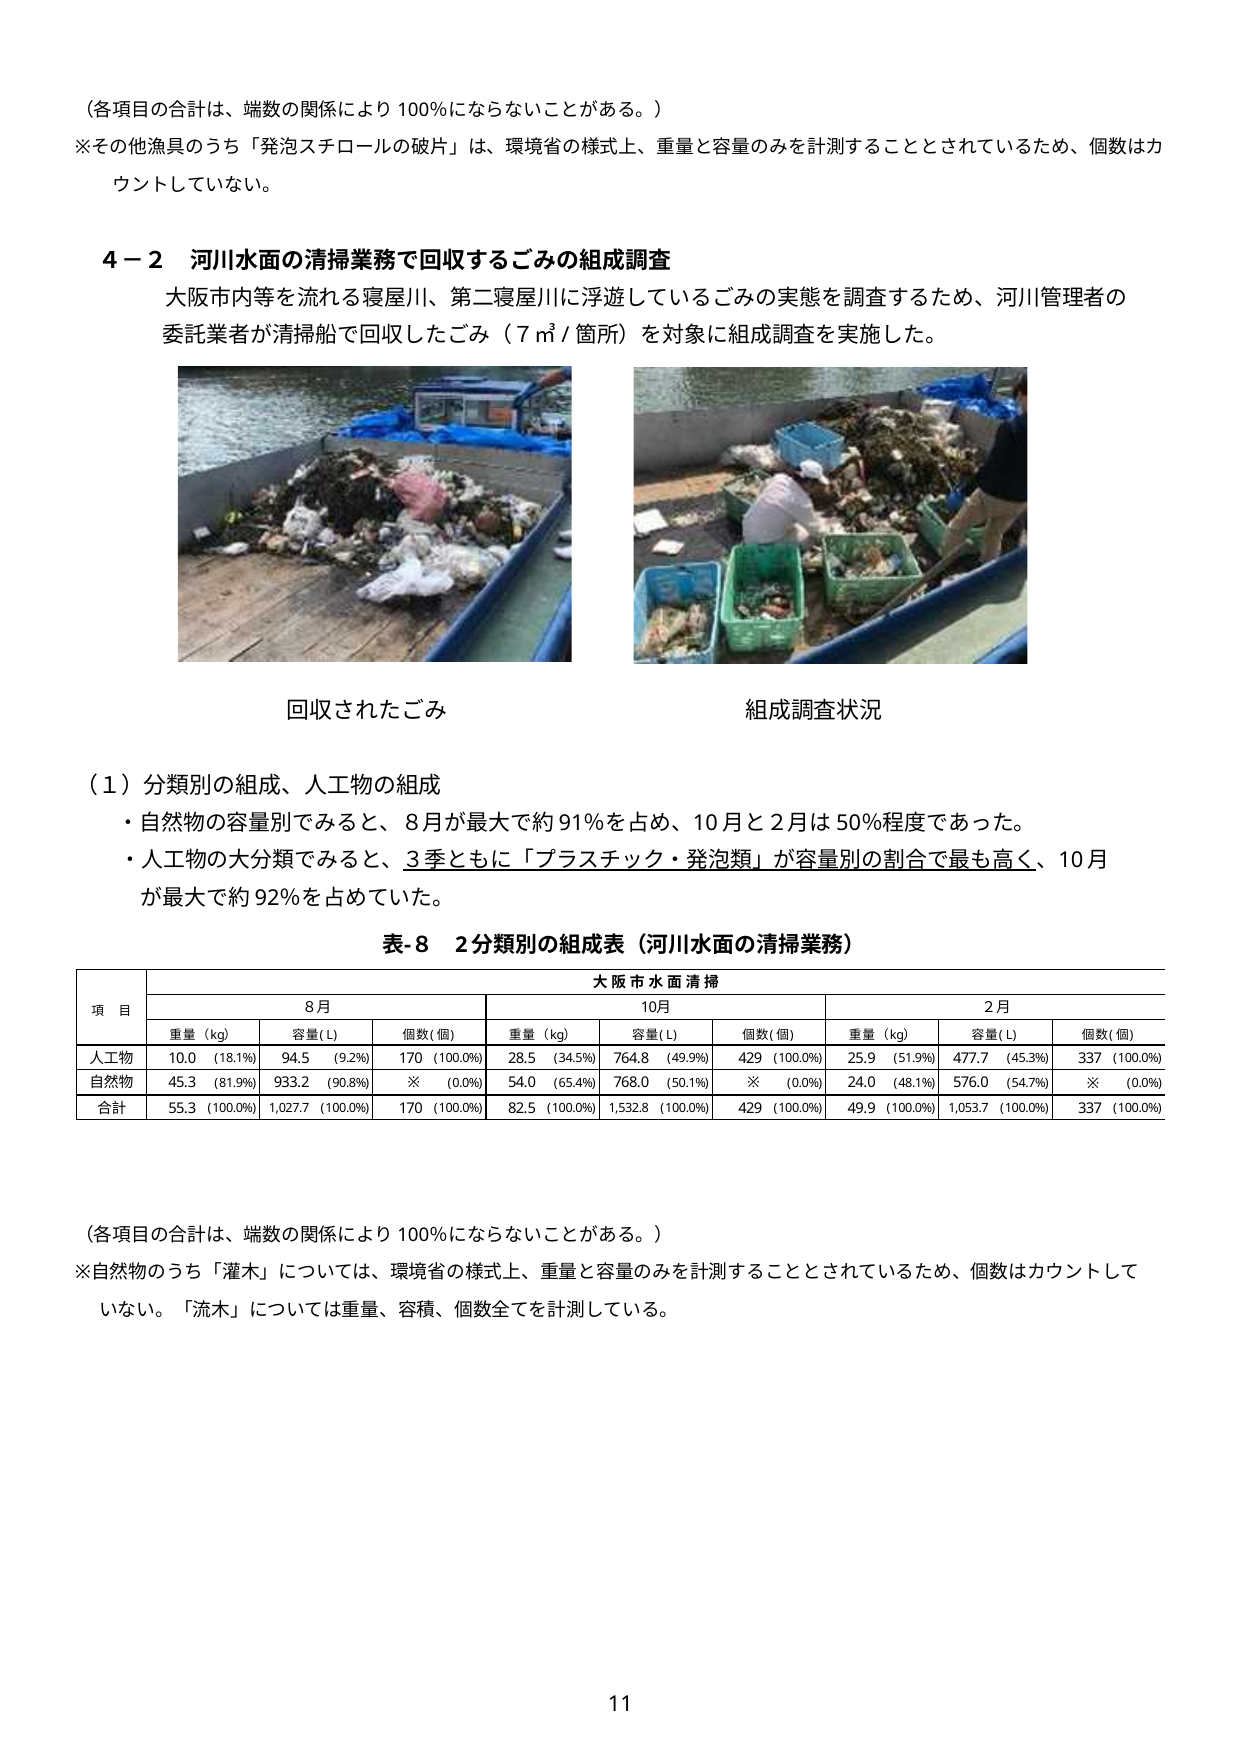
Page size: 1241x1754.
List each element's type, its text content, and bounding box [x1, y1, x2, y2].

text （各項目の合計は、端数の関係により100％にならないことがある。） [75, 1214, 1165, 1252]
text いない。「流木」については重量、容積、個数全てを計測している。 [75, 1289, 1165, 1327]
text ・人工物の大分類でみると、３季ともに「プラスチック・発泡類」が容量別の割合で最も高く、10月 [119, 839, 1153, 877]
text ※自然物のうち「灌木」については、環境省の様式上、重量と容量のみを計測することとされているため、個数はカウントして [75, 1252, 1165, 1289]
picture [633, 367, 1028, 664]
text 委託業者が清掃船で回収したごみ（７㎥ / 箇所）を対象に組成調査を実施した。 [162, 314, 1138, 352]
text ４－２ 河川水面の清掃業務で回収するごみの組成調査 [75, 239, 1065, 277]
text ・自然物の容量別でみると、８月が最大で約91％を占め、10月と２月は50％程度であった。 [117, 802, 1153, 839]
text （１）分類別の組成、人工物の組成 [75, 764, 1065, 802]
text ※その他漁具のうち「発泡スチロールの破片」は、環境省の様式上、重量と容量のみを計測することとされているため、個数はカウントしていない。 [75, 127, 1165, 202]
text 大阪市内等を流れる寝屋川、第二寝屋川に浮遊しているごみの実態を調査するため、河川管理者の [97, 277, 1138, 314]
text （各項目の合計は、端数の関係により100％にならないことがある。） [75, 89, 1165, 127]
text 回収されたごみ 組成調査状況 [75, 689, 1065, 727]
text が最大で約92％を占めていた。 [75, 877, 1153, 914]
picture [177, 366, 572, 662]
